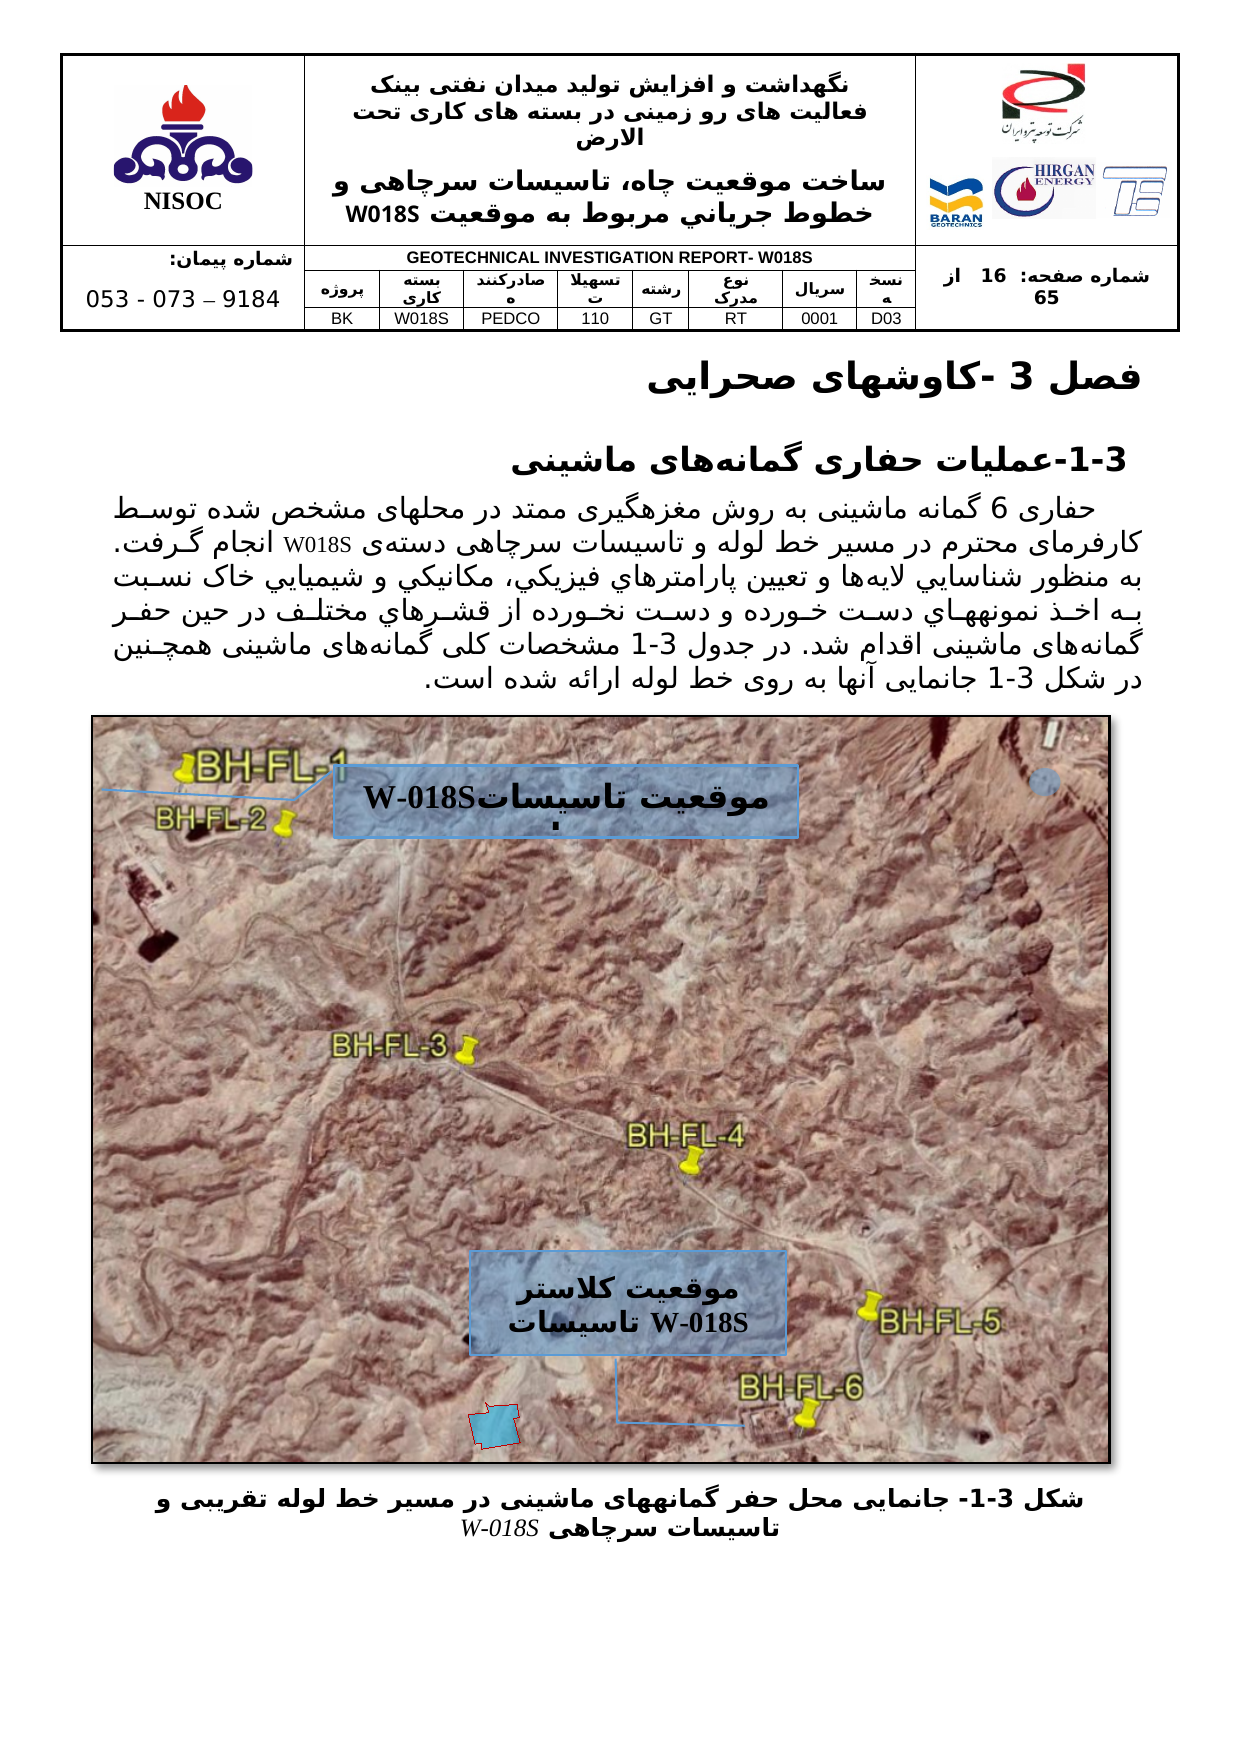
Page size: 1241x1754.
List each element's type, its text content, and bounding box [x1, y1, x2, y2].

text حفاری 6 گمانه ماشینی به روش مغزهگیری ممتد در محلهای مشخص شده توسط کارفرمای محترم در مسیر خط لوله و تاسیسات سرچاهی دسته‌ی W018S انجام گرفت. به منظور شناسایي لايه‌ها و تعيين پارامترهاي فيزيکي، مکانيکي و شيميایي خاک نسبت به اخذ نمونه‏هاي دست خورده و دست ‌نخورده از قشرهاي مختلف در حین حفر گمانه‌های ماشینی اقدام شد. در جدول 3-1 مشخصات کلی گمانه‌های ماشینی همچنین در شکل 3-1 جانمایی آنها به روی خط لوله ارائه شده است. [112, 492, 1143, 695]
text شکل 3-1- جانمایی محل حفر گمانههای ماشینی در مسیر خط لوله تقریبی و تاسیسات سرچاهی W-018S [112, 1484, 1128, 1542]
picture [992, 157, 1097, 219]
picture [926, 175, 985, 230]
list فصل 3 -کاوشهای صحرایی [112, 355, 1143, 398]
table_cell [471, 1252, 785, 1354]
table_cell [335, 767, 797, 836]
picture [113, 85, 253, 187]
table_cell [1029, 767, 1061, 797]
subtitle 1-3-عملیات حفاری گمانه‌های ماشینی [112, 440, 1128, 479]
picture [1001, 63, 1086, 144]
picture [93, 717, 1108, 1462]
